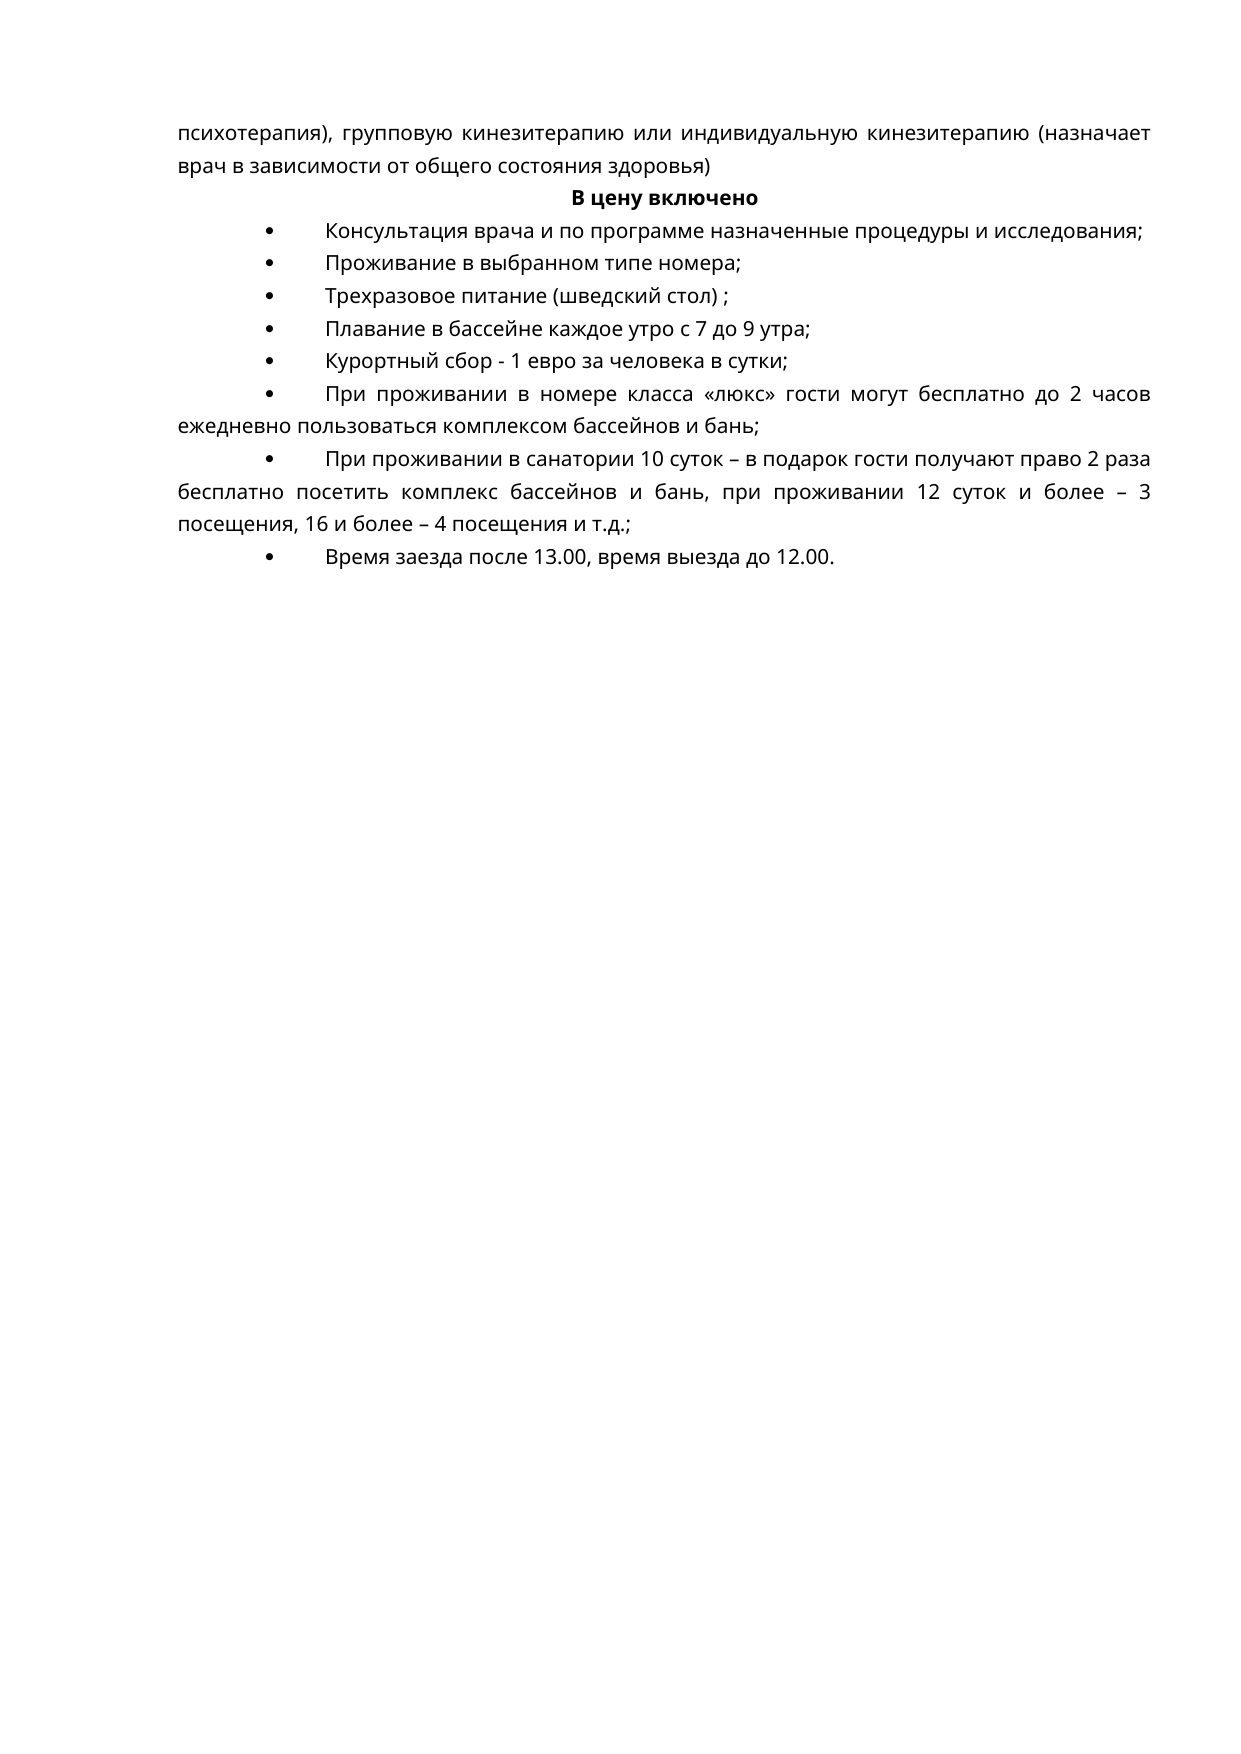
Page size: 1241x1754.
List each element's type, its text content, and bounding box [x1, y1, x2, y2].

list Проживание в выбранном типе номера; [177, 248, 1152, 277]
text В цену включено [177, 183, 1152, 212]
list Время заезда после 13.00, время выезда до 12.00. [177, 542, 1152, 570]
list Консультация врача и по программе назначенные процедуры и исследования; [177, 216, 1152, 244]
list Курортный сбор - 1 евро за человека в сутки; [177, 346, 1152, 375]
list При проживании в санатории 10 суток – в подарок гости получают право 2 раза бесплатно посетить комплекс бассейнов и бань, при проживании 12 суток и более – 3 посещения, 16 и более – 4 посещения и т.д.; [177, 444, 1152, 538]
list Трехразовое питание (шведский стол) ; [177, 281, 1152, 309]
list При проживании в номере класса «люкс» гости могут бесплатно до 2 часов ежедневно пользоваться комплексом бассейнов и бань; [177, 379, 1152, 440]
list Плавание в бассейне каждое утро с 7 до 9 утра; [177, 314, 1152, 342]
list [177, 118, 1152, 179]
